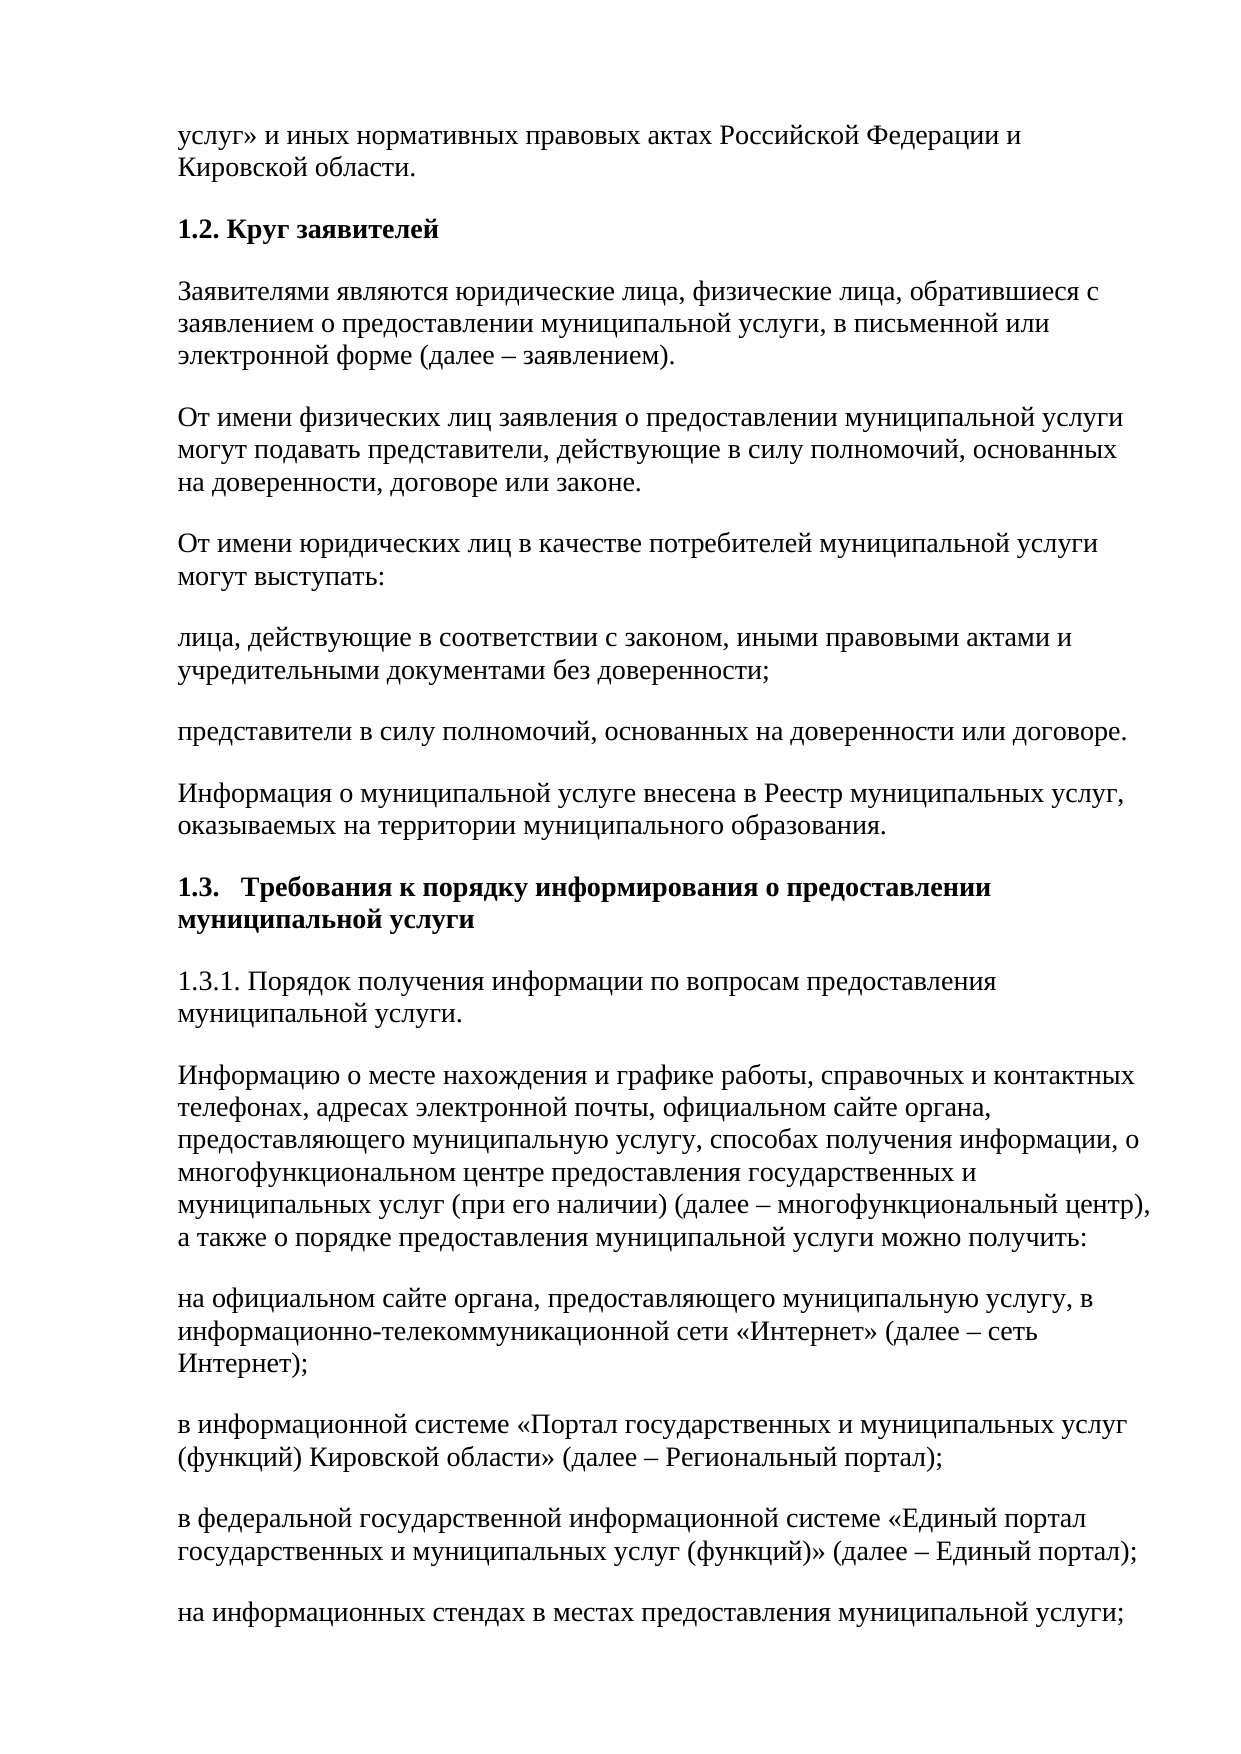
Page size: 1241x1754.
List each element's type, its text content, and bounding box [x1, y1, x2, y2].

text Заявителями являются юридические лица, физические лица, обратившиеся с заявлением о предоставлении муниципальной услуги, в письменной или электронной форме (далее – заявлением). [177, 274, 1152, 371]
text 1.3. Требования к порядку информирования о предоставлении муниципальной услуги [177, 870, 1152, 934]
text на информационных стендах в местах предоставления муниципальной услуги; [177, 1596, 1152, 1628]
text Информацию о месте нахождения и графике работы, справочных и контактных телефонах, адресах электронной почты, официальном сайте органа, предоставляющего муниципальную услугу, способах получения информации, о многофункциональном центре предоставления государственных и муниципальных услуг (при его наличии) (далее – многофункциональный центр), а также о порядке предоставления муниципальной услуги можно получить: [177, 1058, 1152, 1252]
text в федеральной государственной информационной системе «Единый портал государственных и муниципальных услуг (функций)» (далее – Единый портал); [177, 1502, 1152, 1566]
text в информационной системе «Портал государственных и муниципальных услуг (функций) Кировской области» (далее – Региональный портал); [177, 1408, 1152, 1472]
text Информация о муниципальной услуге внесена в Реестр муниципальных услуг, оказываемых на территории муниципального образования. [177, 776, 1152, 841]
text 1.3.1. Порядок получения информации по вопросам предоставления муниципальной услуги. [177, 964, 1152, 1028]
text лица, действующие в соответствии с законом, иными правовыми актами и учредительными документами без доверенности; [177, 620, 1152, 685]
text 1.2. Круг заявителей [177, 212, 1152, 244]
text на официальном сайте органа, предоставляющего муниципальную услугу, в информационно-телекоммуникационной сети «Интернет» (далее – сеть Интернет); [177, 1281, 1152, 1378]
text От имени физических лиц заявления о предоставлении муниципальной услуги могут подавать представители, действующие в силу полномочий, основанных на доверенности, договоре или законе. [177, 400, 1152, 497]
text От имени юридических лиц в качестве потребителей муниципальной услуги могут выступать: [177, 526, 1152, 591]
text представители в силу полномочий, основанных на доверенности или договоре. [177, 714, 1152, 747]
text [177, 118, 1152, 183]
